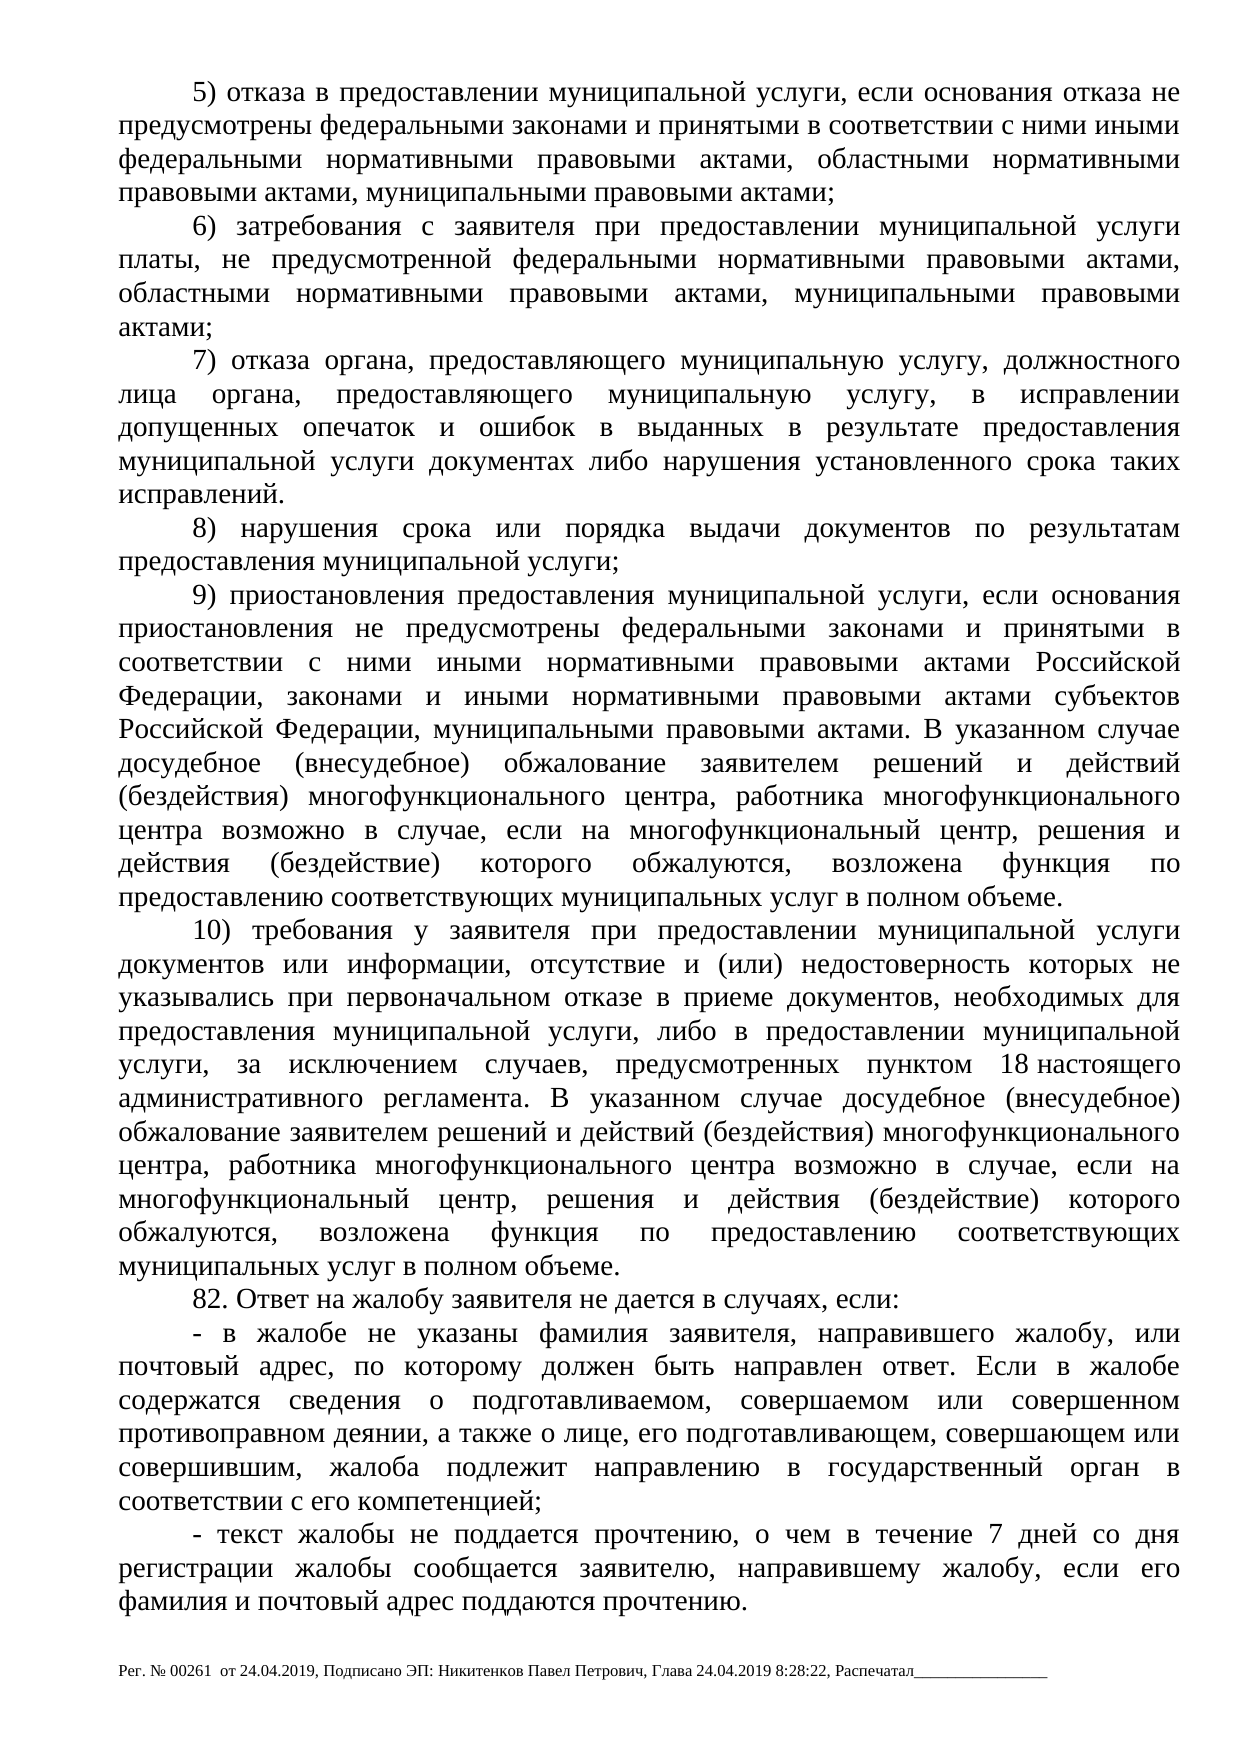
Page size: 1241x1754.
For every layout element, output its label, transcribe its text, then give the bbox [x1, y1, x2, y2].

text - текст жалобы не поддается прочтению, о чем в течение 7 дней со дня регистрации жалобы сообщается заявителю, направившему жалобу, если его фамилия и почтовый адрес поддаются прочтению. [118, 1516, 1181, 1617]
text 9) приостановления предоставления муниципальной услуги, если основания приостановления не предусмотрены федеральными законами и принятыми в соответствии с ними иными нормативными правовыми актами Российской Федерации, законами и иными нормативными правовыми актами субъектов Российской Федерации, муниципальными правовыми актами. В указанном случае досудебное (внесудебное) обжалование заявителем решений и действий (бездействия) многофункционального центра, работника многофункционального центра возможно в случае, если на многофункциональный центр, решения и действия (бездействие) которого обжалуются, возложена функция по предоставлению соответствующих муниципальных услуг в полном объеме. [118, 577, 1181, 912]
text 8) нарушения срока или порядка выдачи документов по результатам предоставления муниципальной услуги; [118, 510, 1181, 577]
text 7) отказа органа, предоставляющего муниципальную услугу, должностного лица органа, предоставляющего муниципальную услугу, в исправлении допущенных опечаток и ошибок в выданных в результате предоставления муниципальной услуги документах либо нарушения установленного срока таких исправлений. [118, 342, 1181, 510]
text 82. Ответ на жалобу заявителя не дается в случаях, если: [118, 1281, 1181, 1315]
text 6) затребования с заявителя при предоставлении муниципальной услуги платы, не предусмотренной федеральными нормативными правовыми актами, областными нормативными правовыми актами, муниципальными правовыми актами; [118, 208, 1181, 342]
text 5) отказа в предоставлении муниципальной услуги, если основания отказа не предусмотрены федеральными законами и принятыми в соответствии с ними иными федеральными нормативными правовыми актами, областными нормативными правовыми актами, муниципальными правовыми актами; [118, 74, 1181, 208]
text - в жалобе не указаны фамилия заявителя, направившего жалобу, или почтовый адрес, по которому должен быть направлен ответ. Если в жалобе содержатся сведения о подготавливаемом, совершаемом или совершенном противоправном деянии, а также о лице, его подготавливающем, совершающем или совершившим, жалоба подлежит направлению в государственный орган в соответствии с его компетенцией; [118, 1315, 1181, 1516]
text 10) требования у заявителя при предоставлении муниципальной услуги документов или информации, отсутствие и (или) недостоверность которых не указывались при первоначальном отказе в приеме документов, необходимых для предоставления муниципальной услуги, либо в предоставлении муниципальной услуги, за исключением случаев, предусмотренных пунктом 18 настоящего административного регламента. В указанном случае досудебное (внесудебное) обжалование заявителем решений и действий (бездействия) многофункционального центра, работника многофункционального центра возможно в случае, если на многофункциональный центр, решения и действия (бездействие) которого обжалуются, возложена функция по предоставлению соответствующих муниципальных услуг в полном объеме. [118, 912, 1181, 1281]
